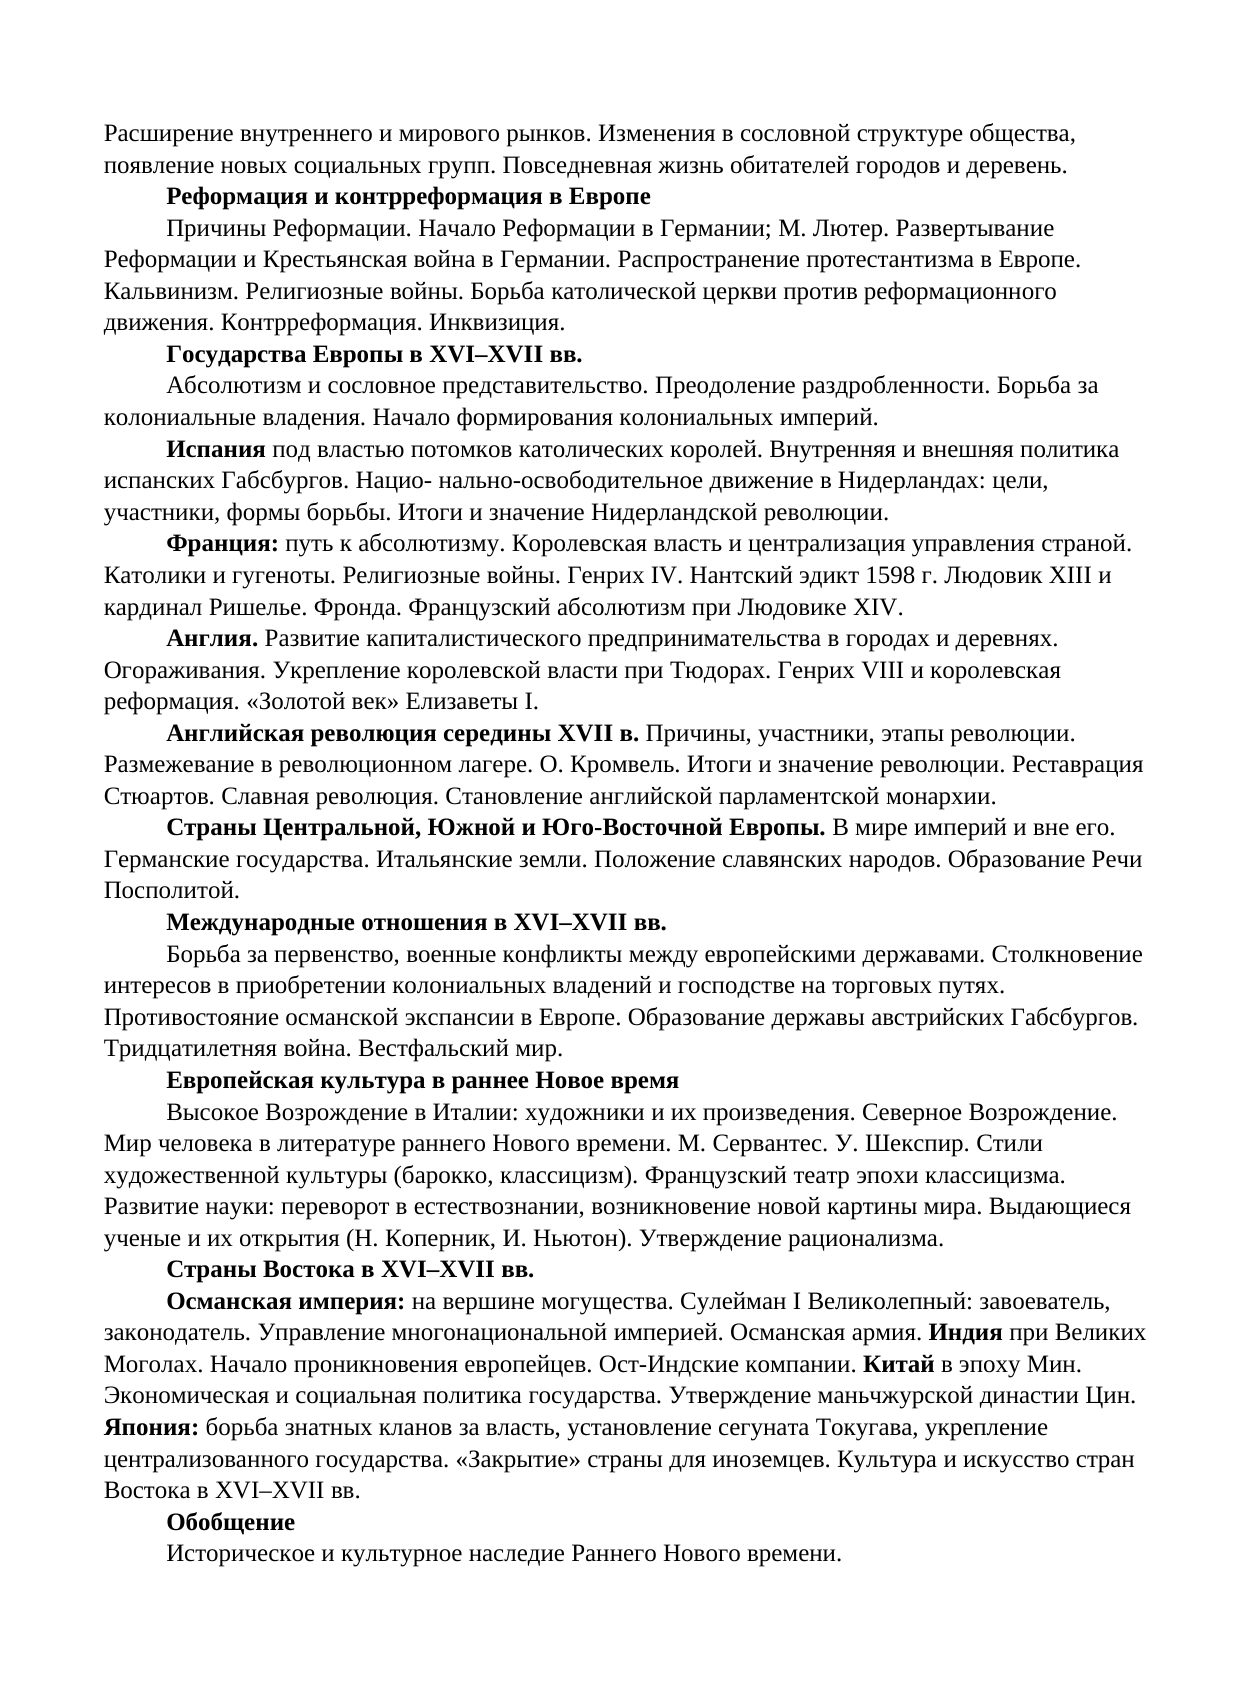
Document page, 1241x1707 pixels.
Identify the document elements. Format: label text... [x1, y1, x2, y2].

text Испания под властью потомков католических королей. Внутренняя и внешняя политика испанских Габсбургов. Нацио- нально-освободительное движение в Нидерландах: цели, участники, формы борьбы. Итоги и значение Нидерландской революции. [103, 434, 1152, 526]
text Франция: путь к абсолютизму. Королевская власть и централизация управления страной. Католики и гугеноты. Религиозные войны. Генрих IV. Нантский эдикт 1598 г. Людовик XIII и кардинал Ришелье. Фронда. Французский абсолютизм при Людовике XIV. [103, 528, 1152, 620]
text Англия. Развитие капиталистического предпринимательства в городах и деревнях. Огораживания. Укрепление королевской власти при Тюдорах. Генрих VIII и королевская реформация. «Золотой век» Елизаветы I. [103, 623, 1152, 715]
text Государства Европы в XVI–XVII вв. [103, 339, 1152, 368]
text Обобщение [103, 1507, 1152, 1536]
text Страны Центральной, Южной и Юго-Восточной Европы. В мире империй и вне его. Германские государства. Итальянские земли. Положение славянских народов. Образование Речи Посполитой. [103, 812, 1152, 904]
text Османская империя: на вершине могущества. Сулейман I Великолепный: завоеватель, законодатель. Управление многонациональной империей. Османская армия. Индия при Великих Моголах. Начало проникновения европейцев. Ост-Индские компании. Китай в эпоху Мин. Экономическая и социальная политика государства. Утверждение маньчжурской династии Цин. Япония: борьба знатных кланов за власть, установление сегуната Токугава, укрепление централизованного государства. «Закрытие» страны для иноземцев. Культура и искусство стран Востока в XVI–XVII вв. [103, 1286, 1152, 1504]
text Причины Реформации. Начало Реформации в Германии; М. Лютер. Развертывание Реформации и Крестьянская война в Германии. Распространение протестантизма в Европе. Кальвинизм. Религиозные войны. Борьба католической церкви против реформационного движения. Контрреформация. Инквизиция. [103, 213, 1152, 336]
text Европейская культура в раннее Новое время [103, 1065, 1152, 1094]
text Высокое Возрождение в Италии: художники и их произведения. Северное Возрождение. Мир человека в литературе раннего Нового времени. М. Сервантес. У. Шекспир. Стили художественной культуры (барокко, классицизм). Французский театр эпохи классицизма. Развитие науки: переворот в естествознании, возникновение новой картины мира. Выдающиеся ученые и их открытия (Н. Коперник, И. Ньютон). Утверждение рационализма. [103, 1097, 1152, 1252]
text Реформация и контрреформация в Европе [103, 181, 1152, 210]
text Абсолютизм и сословное представительство. Преодоление раздробленности. Борьба за колониальные владения. Начало формирования колониальных империй. [103, 371, 1152, 431]
text Страны Востока в XVI–XVII вв. [103, 1254, 1152, 1283]
text Международные отношения в XVI–XVII вв. [103, 907, 1152, 936]
text Историческое и культурное наследие Раннего Нового времени. [103, 1538, 1152, 1567]
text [103, 118, 1152, 178]
text Английская революция середины XVII в. Причины, участники, этапы революции. Размежевание в революционном лагере. О. Кромвель. Итоги и значение революции. Реставрация Стюартов. Славная революция. Становление английской парламентской монархии. [103, 718, 1152, 810]
text Борьба за первенство, военные конфликты между европейскими державами. Столкновение интересов в приобретении колониальных владений и господстве на торговых путях. Противостояние османской экспансии в Европе. Образование державы австрийских Габсбургов. Тридцатилетняя война. Вестфальский мир. [103, 939, 1152, 1062]
